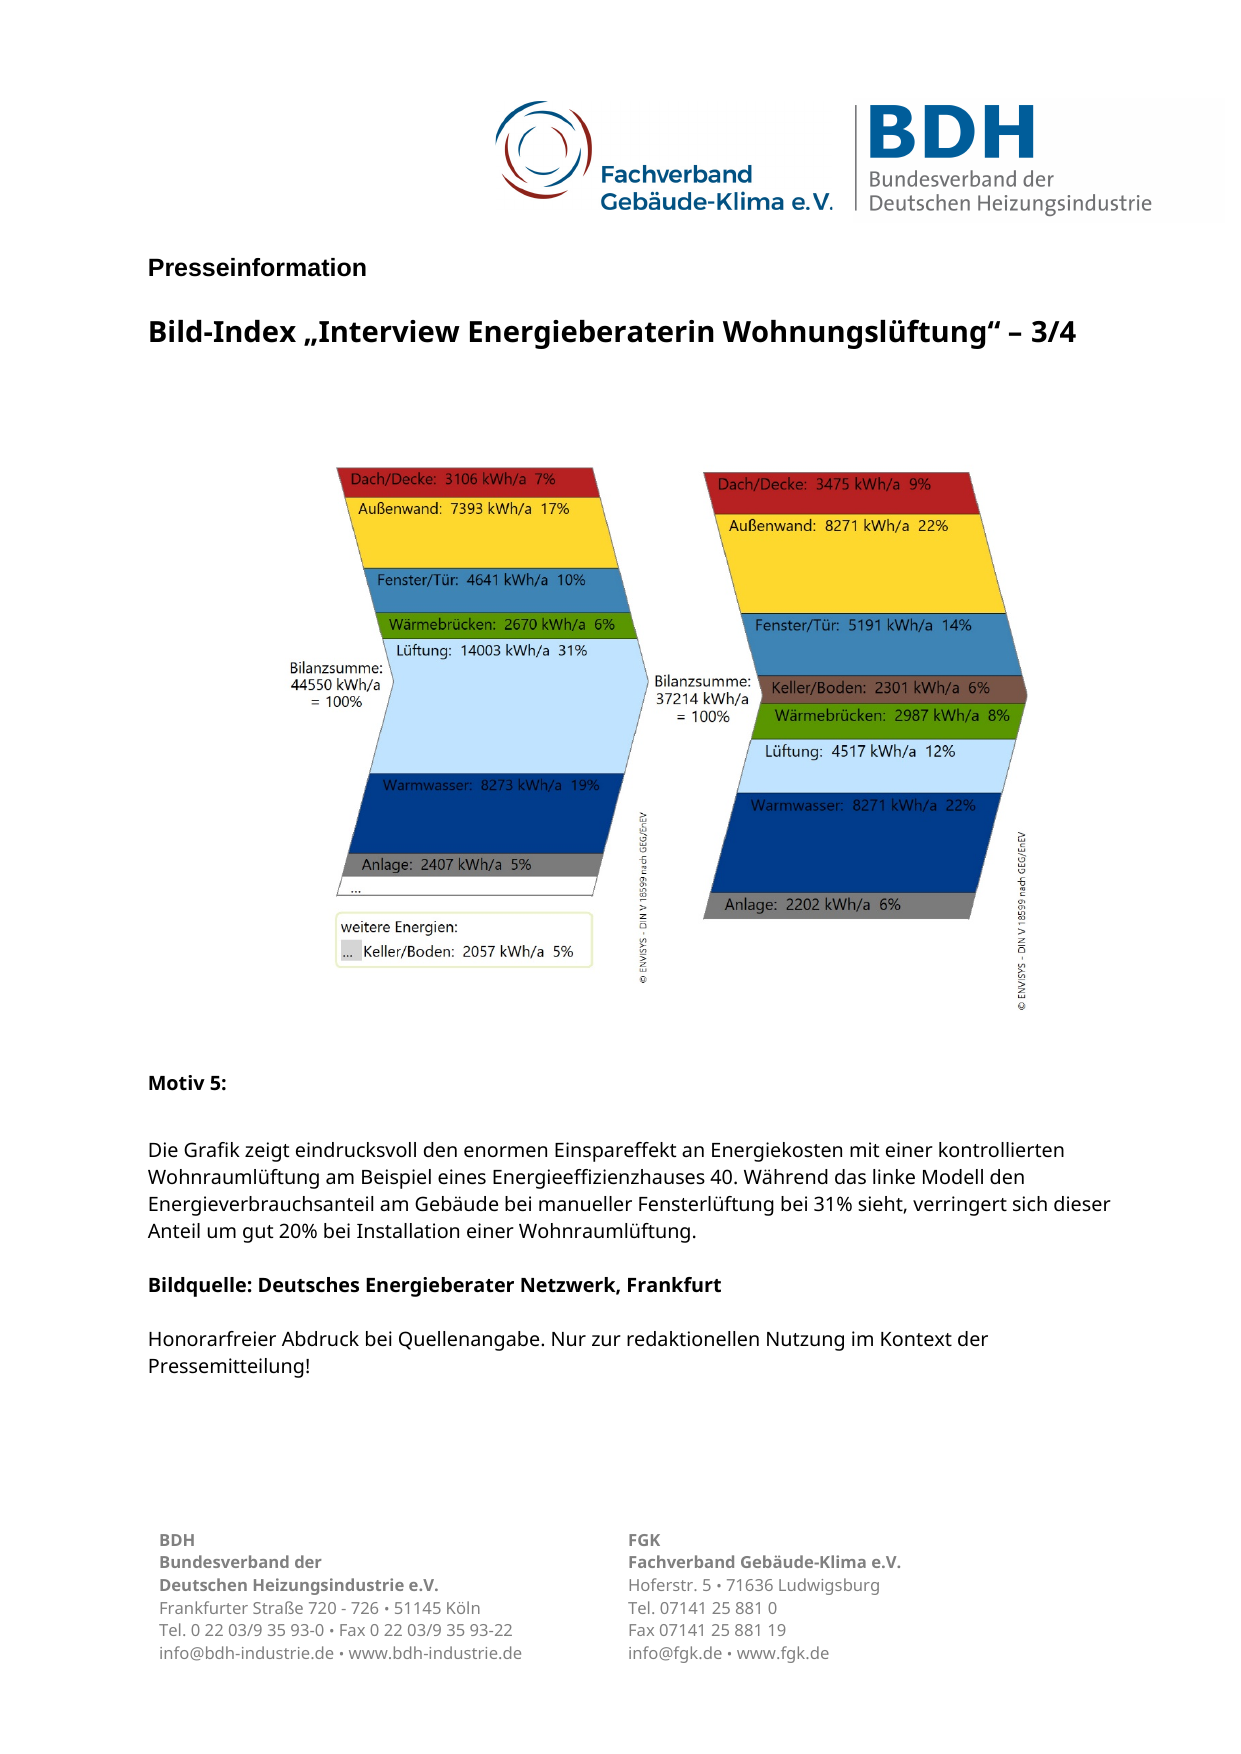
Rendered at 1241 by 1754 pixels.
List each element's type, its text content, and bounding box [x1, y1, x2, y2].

text Honorarfreier Abdruck bei Quellenangabe. Nur zur redaktionellen Nutzung im Kontext der Pressemitteilung! [148, 1326, 1122, 1379]
text Die Grafik zeigt eindrucksvoll den enormen Einspareffekt an Energiekosten mit einer kontrollierten Wohnraumlüftung am Beispiel eines Energieeffizienzhauses 40. Während das linke Modell den Energieverbrauchsanteil am Gebäude bei manueller Fensterlüftung bei 31% sieht, verringert sich dieser Anteil um gut 20% bei Installation einer Wohnraumlüftung. [148, 1137, 1122, 1244]
picture [495, 101, 833, 210]
text Bildquelle: Deutsches Energieberater Netzwerk, Frankfurt [148, 1272, 1122, 1298]
text Motiv 5: [148, 1069, 1122, 1096]
picture [283, 450, 1028, 1011]
picture [852, 98, 1225, 223]
text Bild-Index „Interview Energieberaterin Wohnungslüftung“ – 3/4 [148, 311, 1122, 351]
